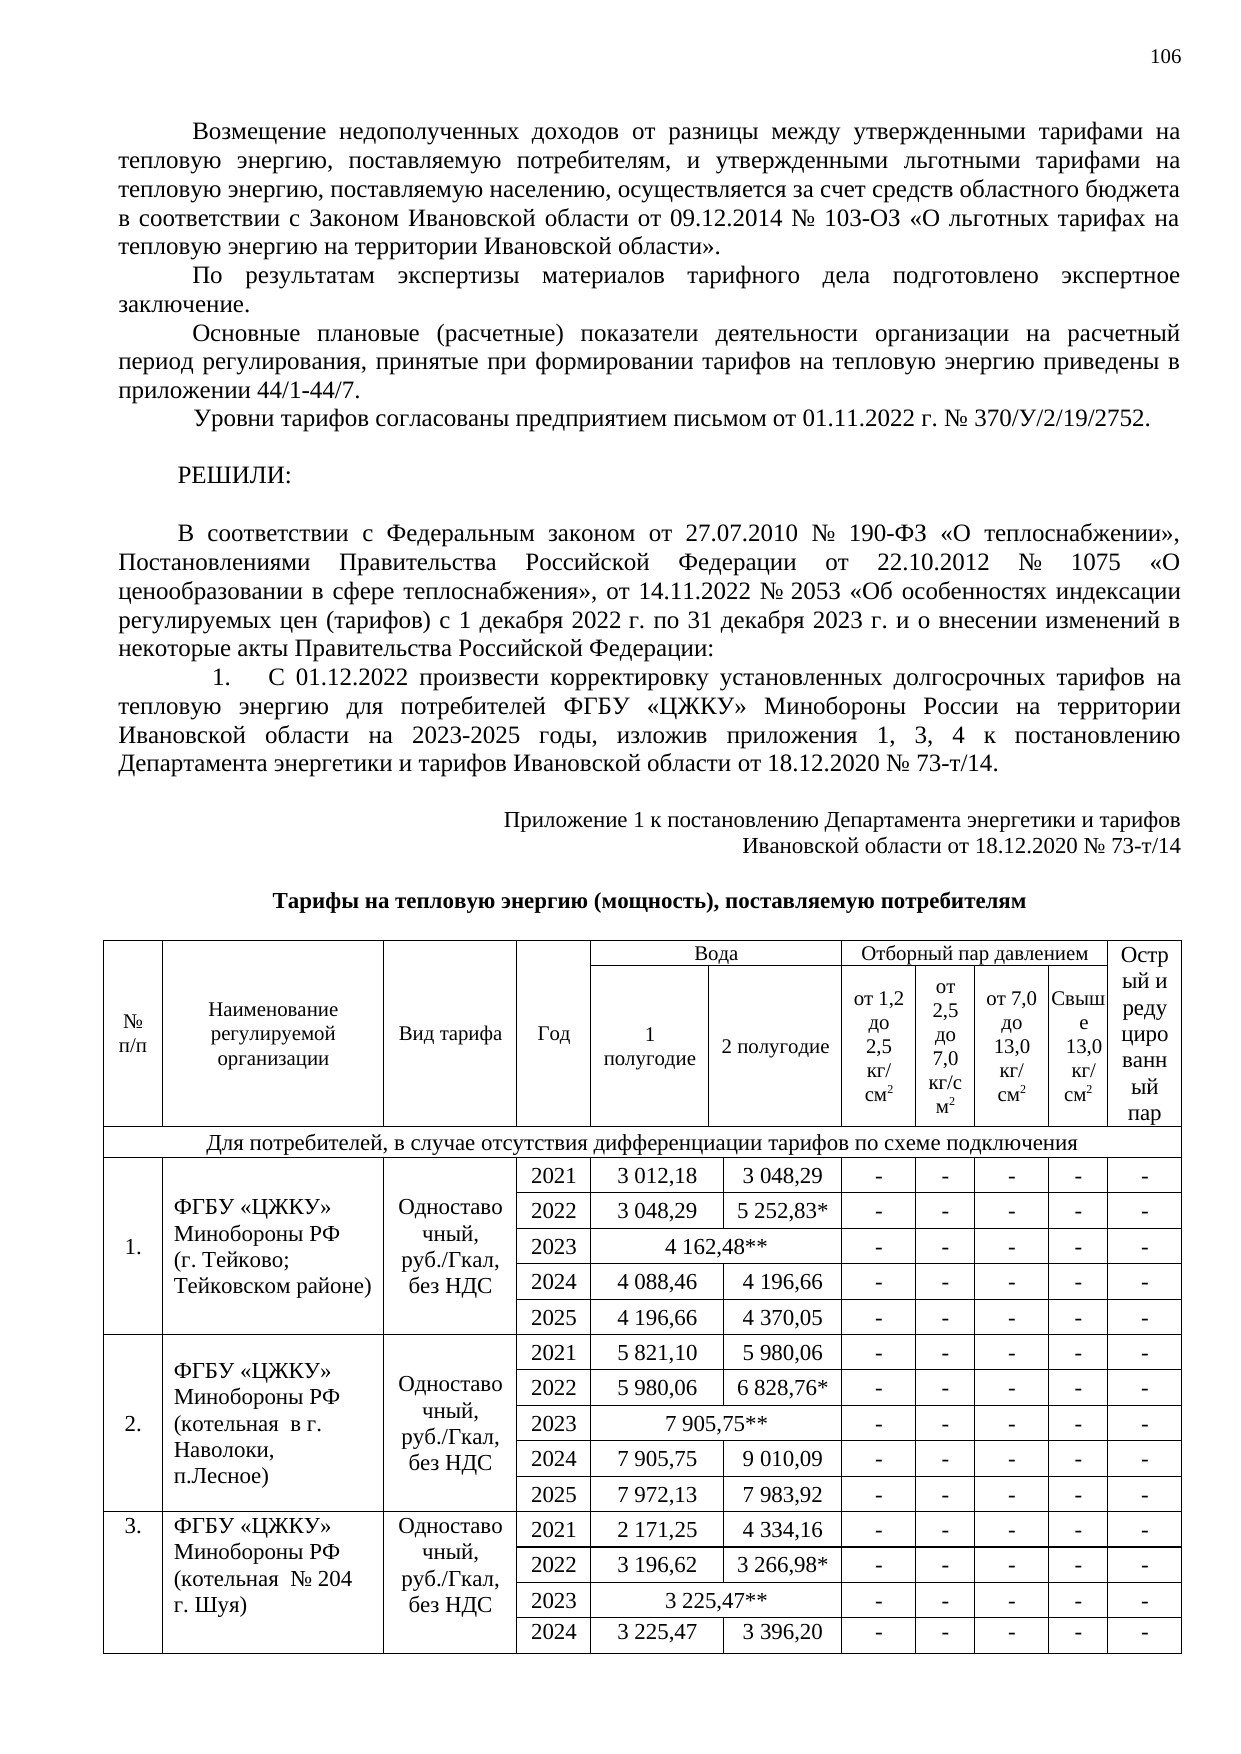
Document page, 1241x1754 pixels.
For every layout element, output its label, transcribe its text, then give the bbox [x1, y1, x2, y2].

text Тарифы на тепловую энергию (мощность), поставляемую потребителям [118, 887, 1181, 914]
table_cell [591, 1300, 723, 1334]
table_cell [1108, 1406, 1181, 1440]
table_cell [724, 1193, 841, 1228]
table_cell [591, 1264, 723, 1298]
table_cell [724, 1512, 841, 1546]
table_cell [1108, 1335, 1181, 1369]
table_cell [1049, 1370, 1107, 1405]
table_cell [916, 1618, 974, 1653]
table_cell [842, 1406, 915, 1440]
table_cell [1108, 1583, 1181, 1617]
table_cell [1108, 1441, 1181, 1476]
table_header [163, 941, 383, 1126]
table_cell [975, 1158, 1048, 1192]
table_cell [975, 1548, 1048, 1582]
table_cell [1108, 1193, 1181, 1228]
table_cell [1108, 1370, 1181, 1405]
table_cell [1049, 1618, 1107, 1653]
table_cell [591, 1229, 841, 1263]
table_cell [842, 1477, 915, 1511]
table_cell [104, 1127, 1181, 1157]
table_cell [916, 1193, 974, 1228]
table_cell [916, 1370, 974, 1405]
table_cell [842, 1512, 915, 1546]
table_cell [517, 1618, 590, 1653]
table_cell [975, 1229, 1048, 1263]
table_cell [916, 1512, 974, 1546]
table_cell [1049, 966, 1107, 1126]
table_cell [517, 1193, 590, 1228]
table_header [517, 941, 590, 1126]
text Приложение 1 к постановлению Департамента энергетики и тарифов [118, 806, 1181, 832]
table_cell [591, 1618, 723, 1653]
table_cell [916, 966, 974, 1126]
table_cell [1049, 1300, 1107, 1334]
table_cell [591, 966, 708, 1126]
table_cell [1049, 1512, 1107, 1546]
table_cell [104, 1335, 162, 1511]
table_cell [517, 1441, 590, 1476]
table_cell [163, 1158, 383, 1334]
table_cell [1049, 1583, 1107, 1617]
text Возмещение недополученных доходов от разницы между утвержденными тарифами на тепловую энергию, поставляемую потребителям, и утвержденными льготными тарифами на тепловую энергию, поставляемую населению, осуществляется за счет средств областного бюджета в соответствии с Законом Ивановской области от 09.12.2014 № 103-ОЗ «О льготных тарифах на тепловую энергию на территории Ивановской области». [118, 116, 1181, 260]
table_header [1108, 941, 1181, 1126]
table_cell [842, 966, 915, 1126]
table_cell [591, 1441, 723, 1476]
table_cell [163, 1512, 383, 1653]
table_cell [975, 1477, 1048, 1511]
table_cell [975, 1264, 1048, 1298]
text В соответствии с Федеральным законом от 27.07.2010 № 190-ФЗ «О теплоснабжении», Постановлениями Правительства Российской Федерации от 22.10.2012 № 1075 «О ценообразовании в сфере теплоснабжения», от 14.11.2022 № 2053 «Об особенностях индексации регулируемых цен (тарифов) с 1 декабря 2022 г. по 31 декабря 2023 г. и о внесении изменений в некоторые акты Правительства Российской Федерации: [118, 518, 1181, 662]
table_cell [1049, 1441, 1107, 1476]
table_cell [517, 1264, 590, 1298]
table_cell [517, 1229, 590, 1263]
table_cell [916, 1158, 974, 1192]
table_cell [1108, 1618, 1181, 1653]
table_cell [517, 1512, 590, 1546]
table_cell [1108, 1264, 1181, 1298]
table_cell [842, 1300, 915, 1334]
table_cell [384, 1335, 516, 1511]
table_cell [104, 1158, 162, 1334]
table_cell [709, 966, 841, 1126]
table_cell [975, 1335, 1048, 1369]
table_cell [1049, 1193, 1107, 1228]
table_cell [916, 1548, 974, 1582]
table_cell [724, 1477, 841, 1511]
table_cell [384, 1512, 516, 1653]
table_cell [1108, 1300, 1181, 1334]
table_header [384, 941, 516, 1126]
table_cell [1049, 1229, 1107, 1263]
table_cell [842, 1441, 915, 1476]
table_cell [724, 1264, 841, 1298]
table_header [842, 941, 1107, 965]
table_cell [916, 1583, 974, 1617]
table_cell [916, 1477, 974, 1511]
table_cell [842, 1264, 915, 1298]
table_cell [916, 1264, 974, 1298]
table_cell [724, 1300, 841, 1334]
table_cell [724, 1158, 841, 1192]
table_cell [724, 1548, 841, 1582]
text По результатам экспертизы материалов тарифного дела подготовлено экспертное заключение. [118, 260, 1181, 318]
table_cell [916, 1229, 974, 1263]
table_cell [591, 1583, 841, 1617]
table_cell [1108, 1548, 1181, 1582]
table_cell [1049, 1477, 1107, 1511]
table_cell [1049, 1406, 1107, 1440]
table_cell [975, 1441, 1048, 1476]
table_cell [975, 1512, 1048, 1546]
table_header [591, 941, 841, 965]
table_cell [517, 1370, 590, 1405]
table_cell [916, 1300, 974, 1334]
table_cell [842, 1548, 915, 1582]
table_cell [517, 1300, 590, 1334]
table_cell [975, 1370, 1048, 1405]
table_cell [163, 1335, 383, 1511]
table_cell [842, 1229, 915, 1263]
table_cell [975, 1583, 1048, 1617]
text Основные плановые (расчетные) показатели деятельности организации на расчетный период регулирования, принятые при формировании тарифов на тепловую энергию приведены в приложении 44/1-44/7. [118, 318, 1181, 404]
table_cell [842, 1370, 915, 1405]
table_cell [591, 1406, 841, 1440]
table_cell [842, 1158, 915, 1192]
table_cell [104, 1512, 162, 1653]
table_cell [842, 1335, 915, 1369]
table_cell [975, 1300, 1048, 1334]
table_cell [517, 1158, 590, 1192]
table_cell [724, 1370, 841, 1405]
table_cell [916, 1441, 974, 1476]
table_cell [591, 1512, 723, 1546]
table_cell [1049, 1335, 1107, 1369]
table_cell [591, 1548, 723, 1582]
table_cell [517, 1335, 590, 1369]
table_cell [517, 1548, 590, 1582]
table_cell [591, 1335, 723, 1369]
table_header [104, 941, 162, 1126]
list Уровни тарифов согласованы предприятием письмом от 01.11.2022 г. № 370/У/2/19/2752. [118, 404, 1181, 432]
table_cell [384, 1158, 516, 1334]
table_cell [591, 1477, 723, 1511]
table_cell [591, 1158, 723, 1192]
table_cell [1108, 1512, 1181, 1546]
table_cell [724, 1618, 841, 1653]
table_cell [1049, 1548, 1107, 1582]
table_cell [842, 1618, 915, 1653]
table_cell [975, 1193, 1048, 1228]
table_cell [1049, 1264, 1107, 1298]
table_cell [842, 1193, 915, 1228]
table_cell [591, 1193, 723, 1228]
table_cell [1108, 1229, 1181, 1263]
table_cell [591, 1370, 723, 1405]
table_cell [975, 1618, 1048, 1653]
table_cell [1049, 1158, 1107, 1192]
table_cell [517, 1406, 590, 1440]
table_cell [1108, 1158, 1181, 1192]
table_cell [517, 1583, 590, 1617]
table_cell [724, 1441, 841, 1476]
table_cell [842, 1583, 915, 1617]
text РЕШИЛИ: [118, 461, 1181, 489]
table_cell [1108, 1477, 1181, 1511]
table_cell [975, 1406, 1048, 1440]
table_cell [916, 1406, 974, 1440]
text Ивановской области от 18.12.2020 № 73-т/14 [118, 832, 1181, 859]
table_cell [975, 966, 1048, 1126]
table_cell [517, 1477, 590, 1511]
subtitle С 01.12.2022 произвести корректировку установленных долгосрочных тарифов на тепловую энергию для потребителей ФГБУ «ЦЖКУ» Минобороны России на территории Ивановской области на 2023-2025 годы, изложив приложения 1, 3, 4 к постановлению Департамента энергетики и тарифов Ивановской области от 18.12.2020 № 73-т/14. [118, 662, 1181, 777]
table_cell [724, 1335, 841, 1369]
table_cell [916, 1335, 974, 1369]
